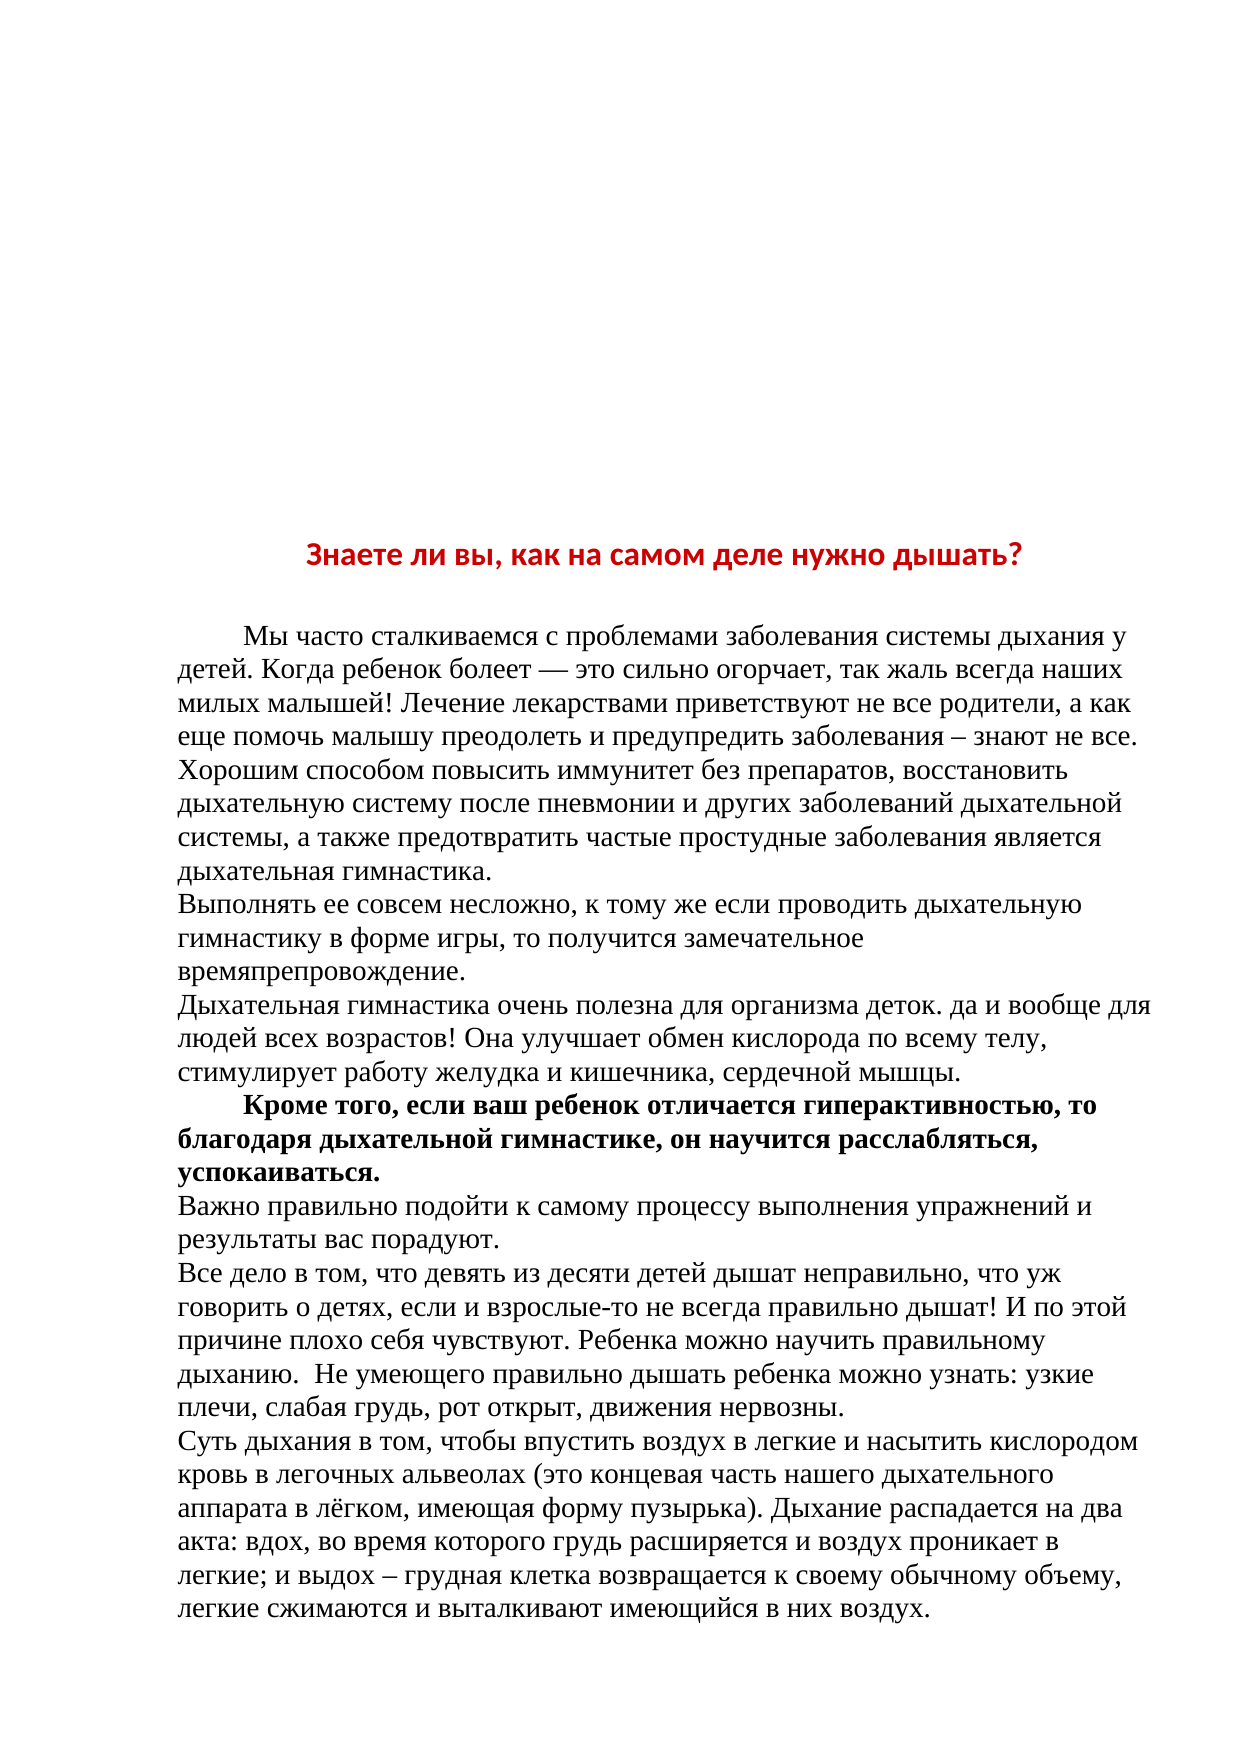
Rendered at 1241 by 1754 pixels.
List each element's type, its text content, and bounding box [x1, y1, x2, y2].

text Важно правильно подойти к самому процессу выполнения упражнений и результаты вас порадуют. [177, 1188, 1152, 1255]
text Все дело в том, что девять из десяти детей дышат неправильно, что уж говорить о детях, если и взрослые-то не всегда правильно дышат! И по этой причине плохо себя чувствуют. Ребенка можно научить правильному дыханию. Не умеющего правильно дышать ребенка можно узнать: узкие плечи, слабая грудь, рот открыт, движения нервозны. [177, 1255, 1152, 1423]
text Выполнять ее совсем несложно, к тому же если проводить дыхательную гимнастику в форме игры, то получится замечательное времяпрепровождение. [177, 886, 1152, 987]
text Знаете ли вы, как на самом деле нужно дышать? [177, 533, 1152, 573]
text Суть дыхания в том, чтобы впустить воздух в легкие и насытить кислородом кровь в легочных альвеолах (это концевая часть нашего дыхательного аппарата в лёгком, имеющая форму пузырька). Дыхание распадается на два акта: вдох, во время которого грудь расширяется и воздух проникает в легкие; и выдох – грудная клетка возвращается к своему обычному объему, легкие сжимаются и выталкивают имеющийся в них воздух. [177, 1423, 1152, 1624]
text Кроме того, если ваш ребенок отличается гиперактивностью, то благодаря дыхательной гимнастике, он научится расслабляться, успокаиваться. [177, 1087, 1152, 1188]
text Дыхательная гимнастика очень полезна для организма деток. да и вообще для людей всех возрастов! Она улучшает обмен кислорода по всему телу, стимулирует работу желудка и кишечника, сердечной мышцы. [177, 987, 1152, 1087]
text Мы часто сталкиваемся с проблемами заболевания системы дыхания у детей. Когда ребенок болеет — это сильно огорчает, так жаль всегда наших милых малышей! Лечение лекарствами приветствуют не все родители, а как еще помочь малышу преодолеть и предупредить заболевания – знают не все. Хорошим способом повысить иммунитет без препаратов, восстановить дыхательную систему после пневмонии и других заболеваний дыхательной системы, а также предотвратить частые простудные заболевания является дыхательная гимнастика. [177, 618, 1152, 886]
